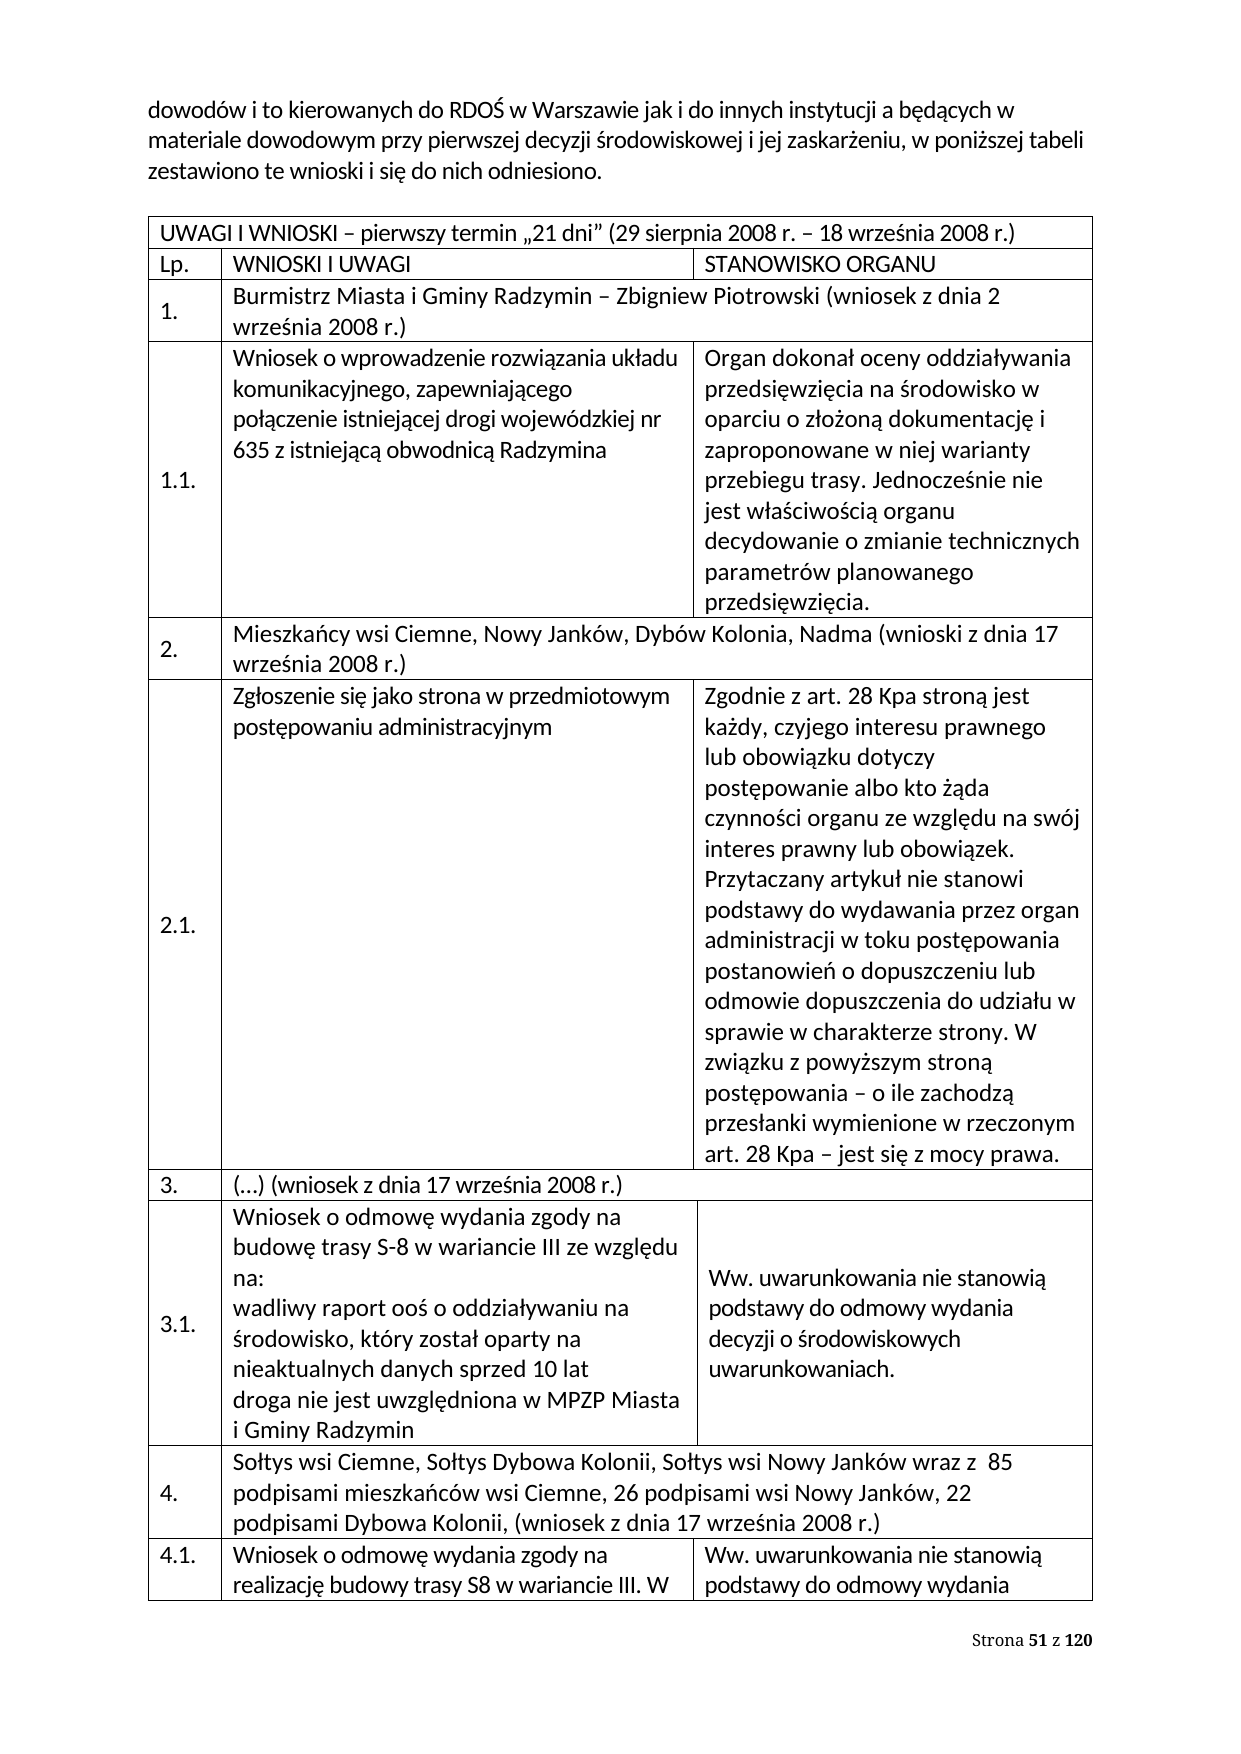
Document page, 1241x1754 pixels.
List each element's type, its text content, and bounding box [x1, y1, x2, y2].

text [148, 94, 1092, 186]
table_cell Wniosek o odmowę wydania zgody na budowę trasy S-8 w wariancie III ze względu na: wadliwy raport ooś o oddziaływaniu na środowisko, który został oparty na nieaktualnych danych sprzed 10 lat droga nie jest uwzględniona w MPZP Miasta i Gminy Radzymin [222, 1201, 697, 1445]
table_cell Zgodnie z art. 28 Kpa stroną jest każdy, czyjego interesu prawnego lub obowiązku dotyczy postępowanie albo kto żąda czynności organu ze względu na swój interes prawny lub obowiązek. Przytaczany artykuł nie stanowi podstawy do wydawania przez organ administracji w toku postępowania postanowień o dopuszczeniu lub odmowie dopuszczenia do udziału w sprawie w charakterze strony. W związku z powyższym stroną postępowania – o ile zachodzą przesłanki wymienione w rzeczonym art. 28 Kpa – jest się z mocy prawa. [694, 680, 1092, 1168]
table_cell Burmistrz Miasta i Gminy Radzymin – Zbigniew Piotrowski (wniosek z dnia 2 września 2008 r.) [222, 280, 1092, 341]
table_cell Mieszkańcy wsi Ciemne, Nowy Janków, Dybów Kolonia, Nadma (wnioski z dnia 17 września 2008 r.) [222, 618, 1092, 679]
table_cell Wniosek o wprowadzenie rozwiązania układu komunikacyjnego, zapewniającego połączenie istniejącej drogi wojewódzkiej nr 635 z istniejącą obwodnicą Radzymina [222, 342, 693, 617]
table_cell Zgłoszenie się jako strona w przedmiotowym postępowaniu administracyjnym [222, 680, 693, 1168]
table_cell Organ dokonał oceny oddziaływania przedsięwzięcia na środowisko w oparciu o złożoną dokumentację i zaproponowane w niej warianty przebiegu trasy. Jednocześnie nie jest właściwością organu decydowanie o zmianie technicznych parametrów planowanego przedsięwzięcia. [694, 342, 1092, 617]
table_cell Sołtys wsi Ciemne, Sołtys Dybowa Kolonii, Sołtys wsi Nowy Janków wraz z 85 podpisami mieszkańców wsi Ciemne, 26 podpisami wsi Nowy Janków, 22 podpisami Dybowa Kolonii, (wniosek z dnia 17 września 2008 r.) [222, 1446, 1092, 1538]
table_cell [694, 1539, 1092, 1600]
table_cell (…) (wniosek z dnia 17 września 2008 r.) [222, 1170, 1092, 1200]
table_cell 1.1. [149, 342, 221, 617]
table_cell WNIOSKI I UWAGI [222, 249, 693, 279]
table_cell 3.1. [149, 1201, 221, 1445]
table_cell Ww. uwarunkowania nie stanowią podstawy do odmowy wydania decyzji o środowiskowych uwarunkowaniach. [698, 1201, 1092, 1445]
table_cell Lp. [149, 249, 221, 279]
table_cell STANOWISKO ORGANU [694, 249, 1092, 279]
table_header UWAGI I WNIOSKI – pierwszy termin „21 dni” (29 sierpnia 2008 r. – 18 września 2008 r.) [149, 217, 1092, 248]
table_cell 4.1. [149, 1539, 221, 1600]
table_cell 2.1. [149, 680, 221, 1168]
table_cell 3. [149, 1170, 221, 1200]
table_cell 2. [149, 618, 221, 679]
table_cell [222, 1539, 693, 1600]
table_cell 1. [149, 280, 221, 341]
table_cell 4. [149, 1446, 221, 1538]
